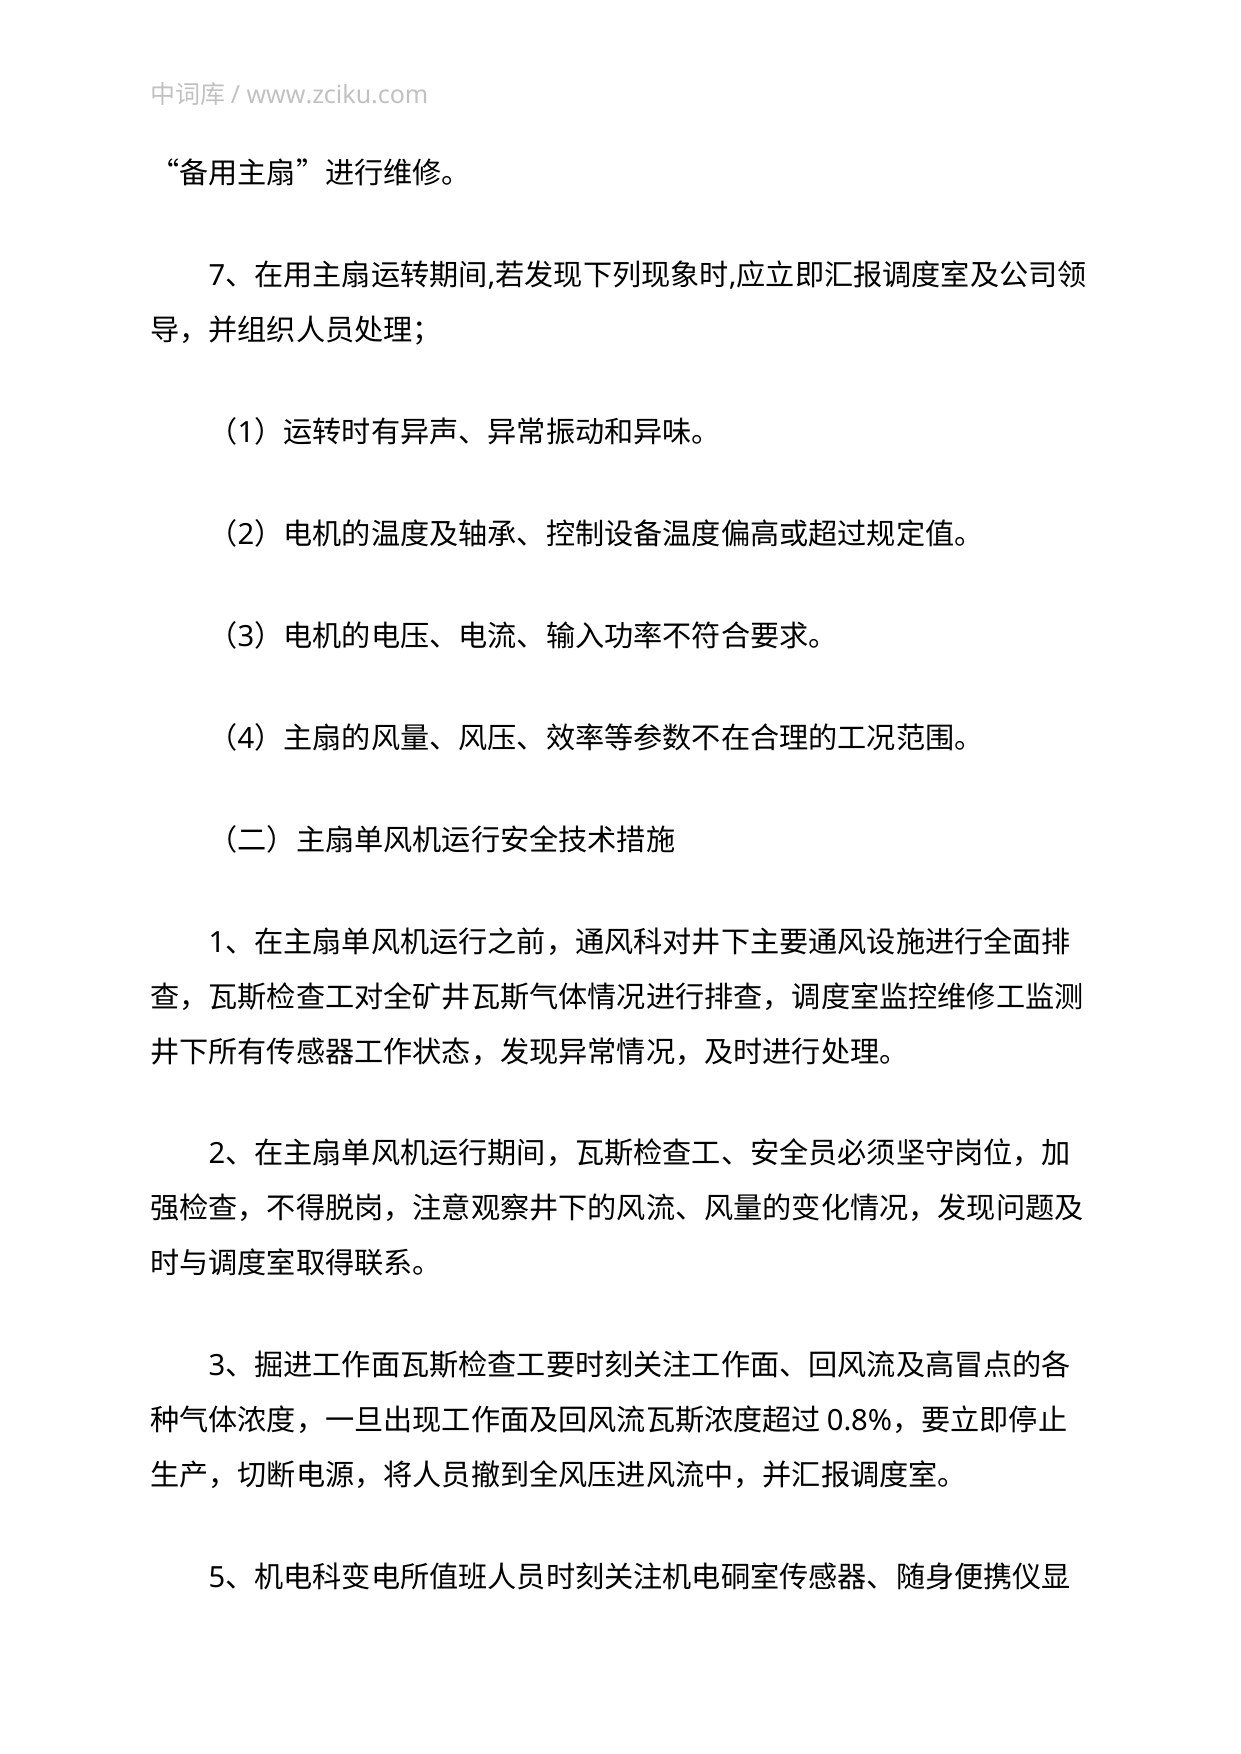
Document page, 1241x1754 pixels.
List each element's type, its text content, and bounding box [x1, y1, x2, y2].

text （二）主扇单风机运行安全技术措施 [150, 816, 1090, 859]
text （3）电机的电压、电流、输入功率不符合要求。 [150, 612, 1090, 655]
text （1）运转时有异声、异常振动和异味。 [150, 408, 1090, 451]
text 2、在主扇单风机运行期间，瓦斯检查工、安全员必须坚守岗位，加强检查，不得脱岗，注意观察井下的风流、风量的变化情况，发现问题及时与调度室取得联系。 [150, 1130, 1090, 1282]
text （2）电机的温度及轴承、控制设备温度偏高或超过规定值。 [150, 511, 1090, 553]
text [150, 150, 1090, 192]
text 3、掘进工作面瓦斯检查工要时刻关注工作面、回风流及高冒点的各种气体浓度，一旦出现工作面及回风流瓦斯浓度超过0.8%，要立即停止生产，切断电源，将人员撤到全风压进风流中，并汇报调度室。 [150, 1342, 1090, 1494]
text 1、在主扇单风机运行之前，通风科对井下主要通风设施进行全面排查，瓦斯检查工对全矿井瓦斯气体情况进行排查，调度室监控维修工监测井下所有传感器工作状态，发现异常情况，及时进行处理。 [150, 918, 1090, 1070]
text 7、在用主扇运转期间,若发现下列现象时,应立即汇报调度室及公司领导，并组织人员处理； [150, 252, 1090, 349]
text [150, 1553, 1090, 1596]
text （4）主扇的风量、风压、效率等参数不在合理的工况范围。 [150, 714, 1090, 757]
